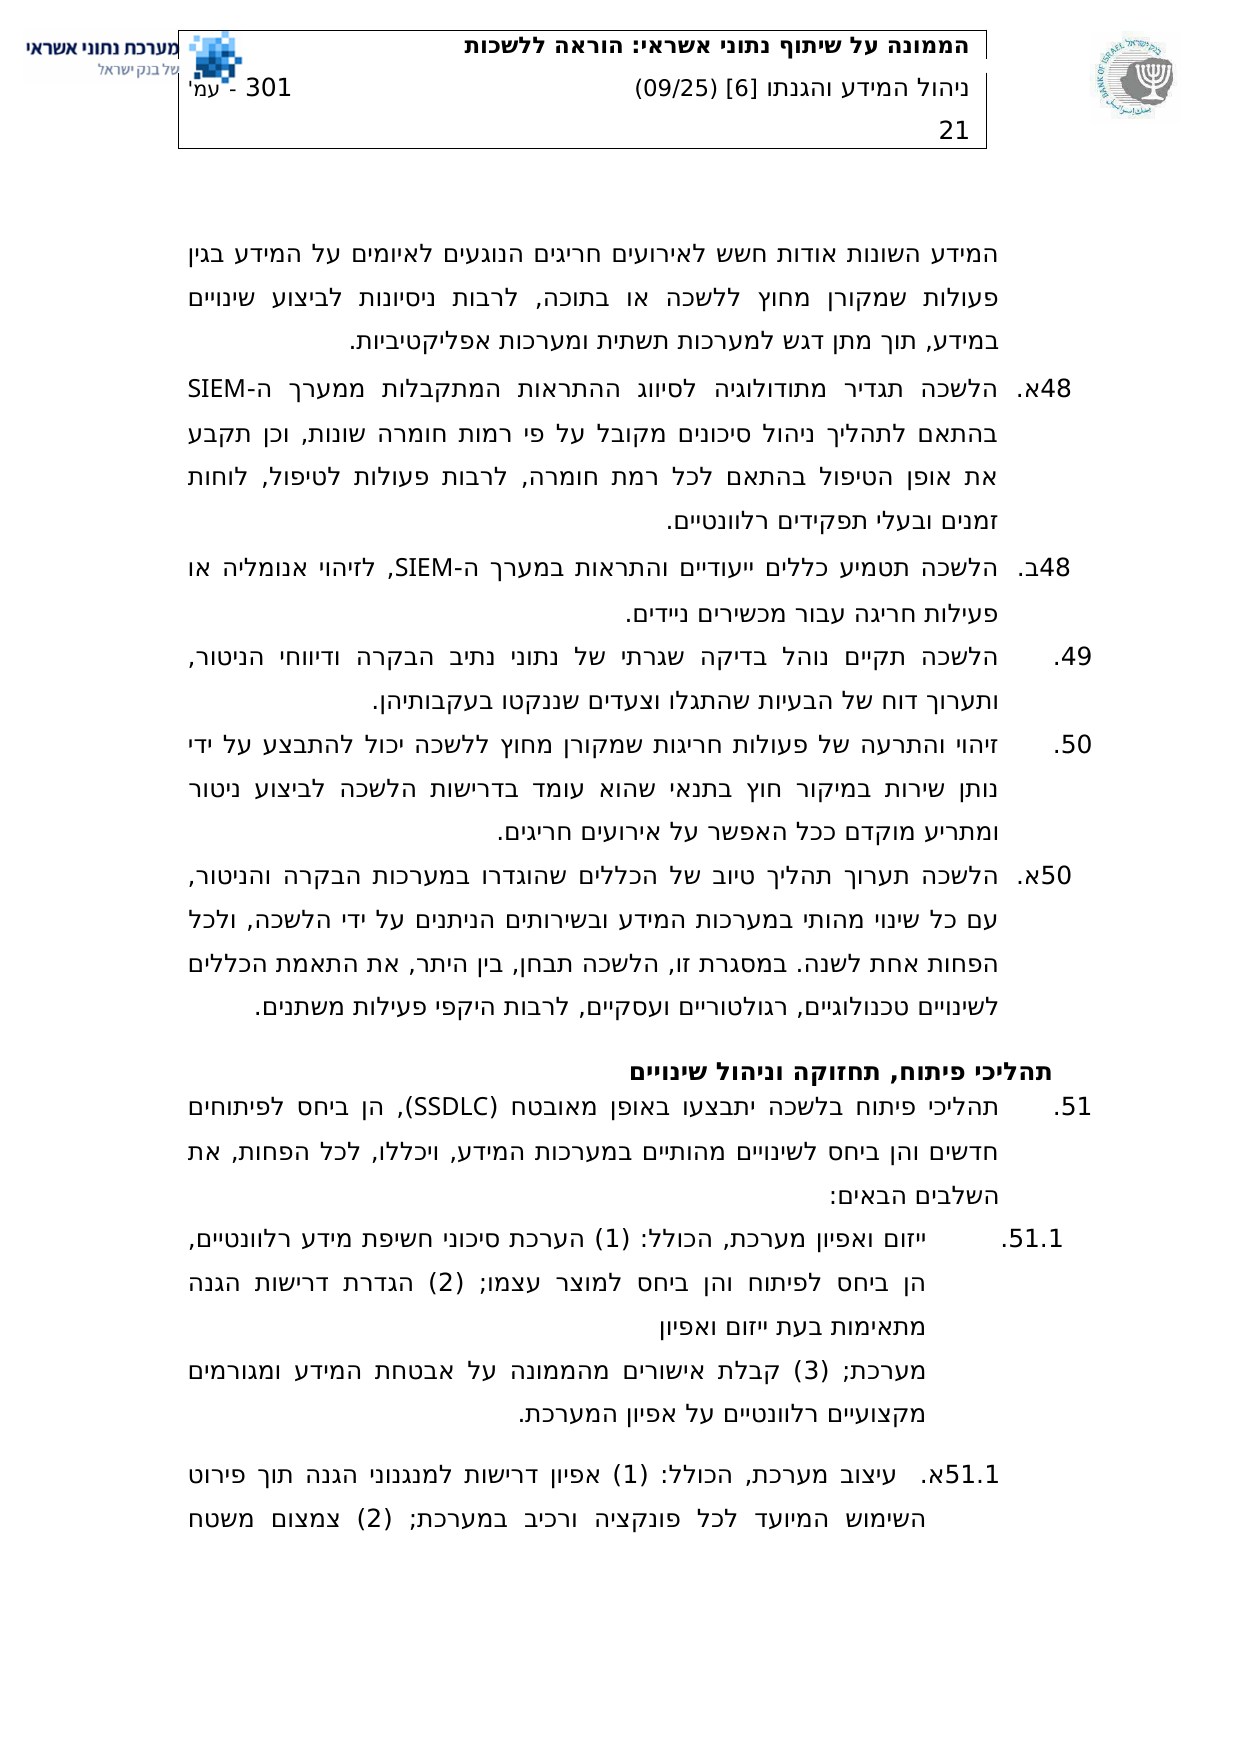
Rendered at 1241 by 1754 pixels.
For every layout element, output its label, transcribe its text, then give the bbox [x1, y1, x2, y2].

list הלשכה תערוך תהליך טיוב של הכללים שהוגדרו במערכות הבקרה והניטור, עם כל שינוי מהותי במערכות המידע ובשירותים הניתנים על ידי הלשכה, ולכל הפחות אחת לשנה. במסגרת זו, הלשכה תבחן, בין היתר, את התאמת הכללים לשינויים טכנולוגיים, רגולטוריים ועסקיים, לרבות היקפי פעילות משתנים. [187, 861, 1044, 1022]
list תהליכי פיתוח בלשכה יתבצעו באופן מאובטח (SSDLC), הן ביחס לפיתוחים חדשים והן ביחס לשינויים מהותיים במערכות המידע, ויכללו, לכל הפחות, את השלבים הבאים: [187, 1088, 1053, 1210]
list זיהוי והתרעה של פעולות חריגות שמקורן מחוץ ללשכה יכול להתבצע על ידי נותן שירות במיקור חוץ בתנאי שהוא עומד בדרישות הלשכה לביצוע ניטור ומתריע מוקדם ככל האפשר על אירועים חריגים. [187, 730, 1053, 847]
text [187, 1460, 1000, 1533]
list הלשכה תקיים נוהל בדיקה שגרתי של נתוני נתיב הבקרה ודיווחי הניטור, ותערוך דוח של הבעיות שהתגלו וצעדים שננקטו בעקבותיהן. [187, 642, 1053, 715]
list מערכת; (3) קבלת אישורים מהממונה על אבטחת המידע ומגורמים מקצועיים רלוונטיים על אפיון המערכת. [187, 1356, 927, 1429]
list הלשכה תגדיר מתודולוגיה לסיווג ההתראות המתקבלות ממערך ה-SIEM בהתאם לתהליך ניהול סיכונים מקובל על פי רמות חומרה שונות, וכן תקבע את אופן הטיפול בהתאם לכל רמת חומרה, לרבות פעולות לטיפול, לוחות זמנים ובעלי תפקידים רלוונטיים. [187, 370, 1044, 536]
picture [18, 28, 244, 93]
picture [1089, 31, 1181, 123]
list הלשכה תטמיע כללים ייעודיים והתראות במערך ה-SIEM, לזיהוי אנומליה או פעילות חריגה עבור מכשירים ניידים. [187, 550, 1044, 628]
subtitle תהליכי פיתוח, תחזוקה וניהול שינויים [187, 1057, 1053, 1086]
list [187, 239, 1053, 356]
picture [197, 86, 203, 93]
list ייזום ואפיון מערכת, הכולל: (1) הערכת סיכוני חשיפת מידע רלוונטיים, הן ביחס לפיתוח והן ביחס למוצר עצמו; (2) הגדרת דרישות הגנה מתאימות בעת ייזום ואפיון [187, 1225, 1000, 1341]
